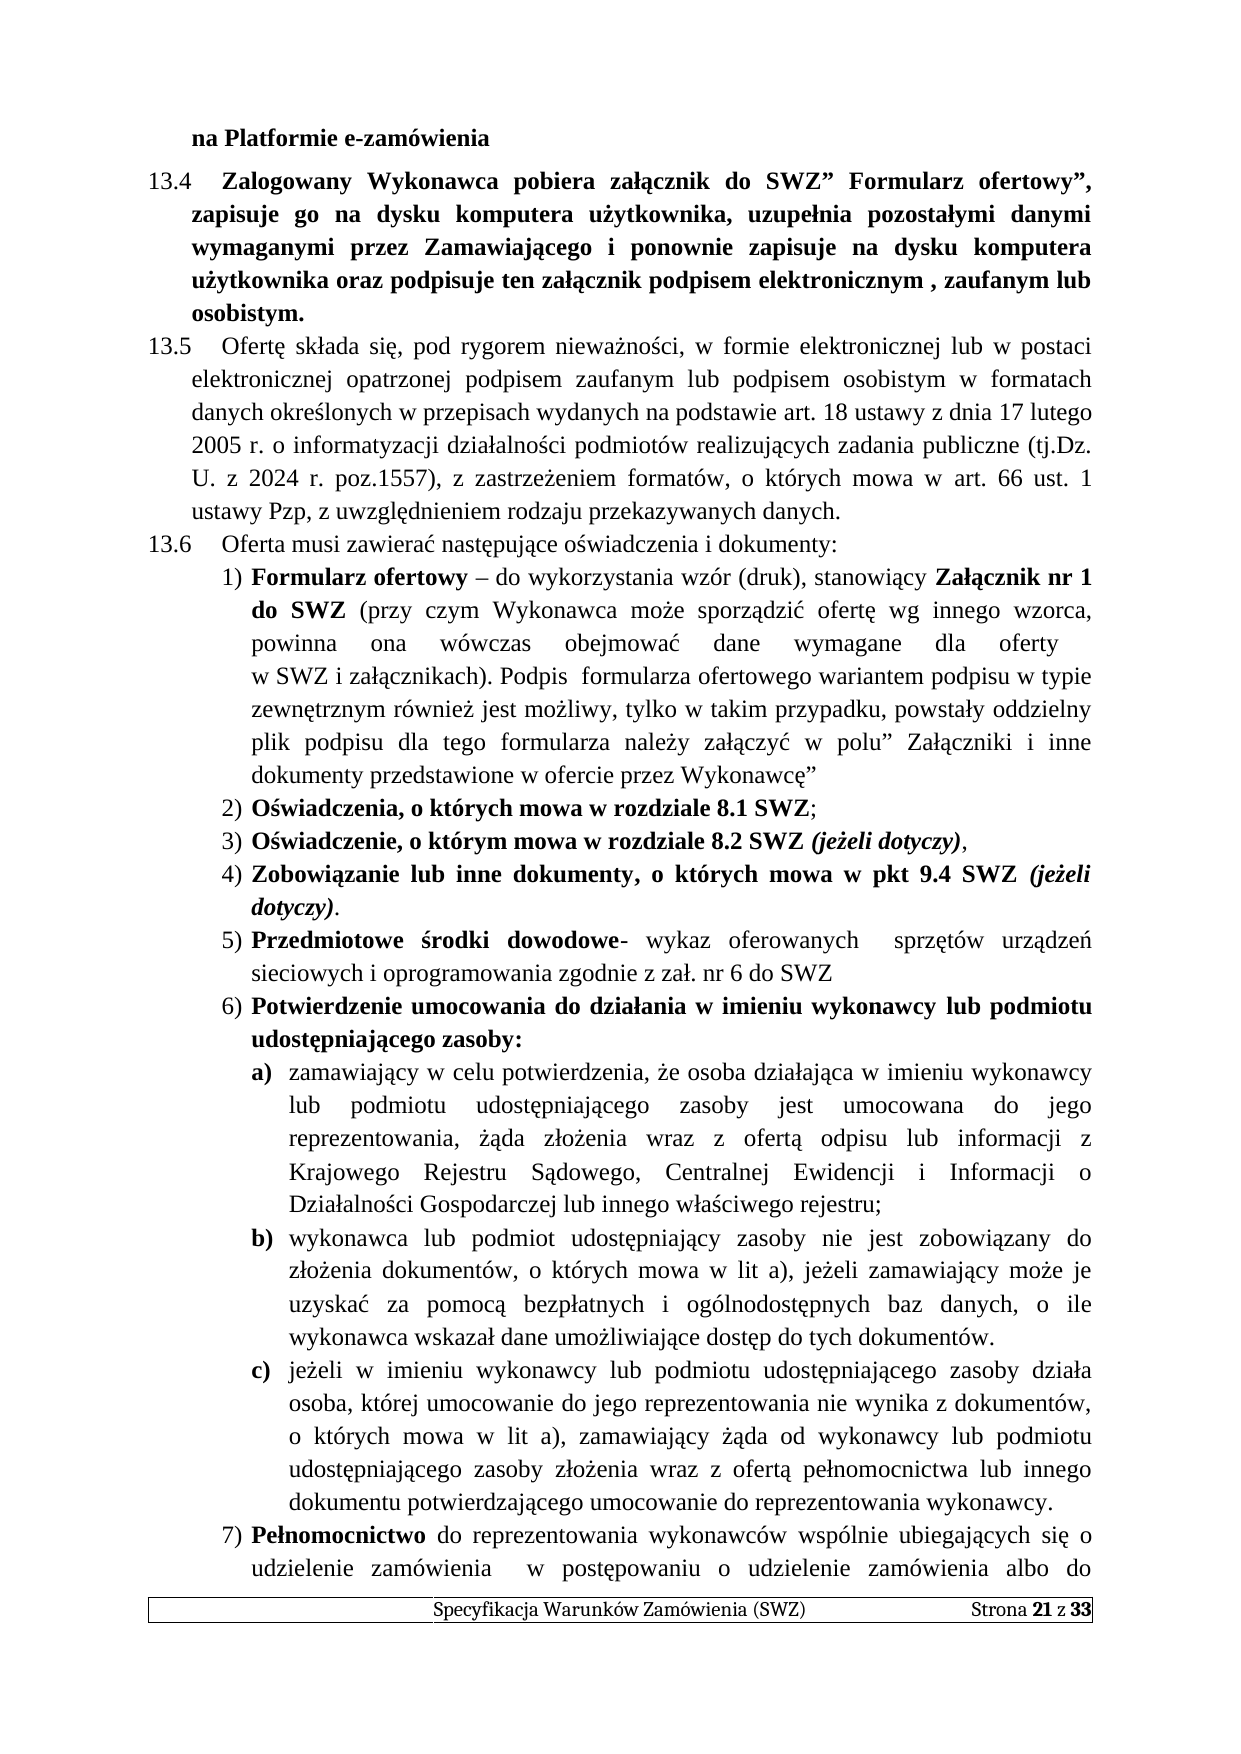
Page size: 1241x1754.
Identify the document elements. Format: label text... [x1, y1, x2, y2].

list Oświadczenia, o których mowa w rozdziale 8.1 SWZ; [221, 793, 1093, 822]
list jeżeli w imieniu wykonawcy lub podmiotu udostępniającego zasoby działa osoba, której umocowanie do jego reprezentowania nie wynika z dokumentów, o których mowa w lit a), zamawiający żąda od wykonawcy lub podmiotu udostępniającego zasoby złożenia wraz z ofertą pełnomocnictwa lub innego dokumentu potwierdzającego umocowanie do reprezentowania wykonawcy. [251, 1355, 1093, 1516]
list Zalogowany Wykonawca pobiera załącznik do SWZ” Formularz ofertowy”, zapisuje go na dysku komputera użytkownika, uzupełnia pozostałymi danymi wymaganymi przez Zamawiającego i ponownie zapisuje na dysku komputera użytkownika oraz podpisuje ten załącznik podpisem elektronicznym , zaufanym lub osobistym. [148, 166, 1093, 327]
list wykonawca lub podmiot udostępniający zasoby nie jest zobowiązany do złożenia dokumentów, o których mowa w lit a), jeżeli zamawiający może je uzyskać za pomocą bezpłatnych i ogólnodostępnych baz danych, o ile wykonawca wskazał dane umożliwiające dostęp do tych dokumentów. [251, 1223, 1093, 1350]
list Formularz ofertowy – do wykorzystania wzór (druk), stanowiący Załącznik nr 1 do SWZ (przy czym Wykonawca może sporządzić ofertę wg innego wzorca, powinna ona wówczas obejmować dane wymagane dla oferty w SWZ i załącznikach). Podpis formularza ofertowego wariantem podpisu w typie zewnętrznym również jest możliwy, tylko w takim przypadku, powstały oddzielny plik podpisu dla tego formularza należy załączyć w polu” Załączniki i inne dokumenty przedstawione w ofercie przez Wykonawcę” [221, 562, 1093, 789]
list Przedmiotowe środki dowodowe- wykaz oferowanych sprzętów urządzeń sieciowych i oprogramowania zgodnie z zał. nr 6 do SWZ [221, 925, 1093, 987]
list Oświadczenie, o którym mowa w rozdziale 8.2 SWZ (jeżeli dotyczy), [221, 826, 1093, 855]
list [148, 123, 1093, 152]
list zamawiający w celu potwierdzenia, że osoba działająca w imieniu wykonawcy lub podmiotu udostępniającego zasoby jest umocowana do jego reprezentowania, żąda złożenia wraz z ofertą odpisu lub informacji z Krajowego Rejestru Sądowego, Centralnej Ewidencji i Informacji o Działalności Gospodarczej lub innego właściwego rejestru; [251, 1057, 1093, 1218]
list Zobowiązanie lub inne dokumenty, o których mowa w pkt 9.4 SWZ (jeżeli dotyczy). [221, 859, 1093, 921]
list Oferta musi zawierać następujące oświadczenia i dokumenty: [148, 529, 1093, 558]
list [221, 1520, 1093, 1582]
list Ofertę składa się, pod rygorem nieważności, w formie elektronicznej lub w postaci elektronicznej opatrzonej podpisem zaufanym lub podpisem osobistym w formatach danych określonych w przepisach wydanych na podstawie art. 18 ustawy z dnia 17 lutego 2005 r. o informatyzacji działalności podmiotów realizujących zadania publiczne (tj.Dz. U. z 2024 r. poz.1557), z zastrzeżeniem formatów, o których mowa w art. 66 ust. 1 ustawy Pzp, z uwzględnieniem rodzaju przekazywanych danych. [148, 331, 1093, 525]
list Potwierdzenie umocowania do działania w imieniu wykonawcy lub podmiotu udostępniającego zasoby: [221, 991, 1093, 1053]
